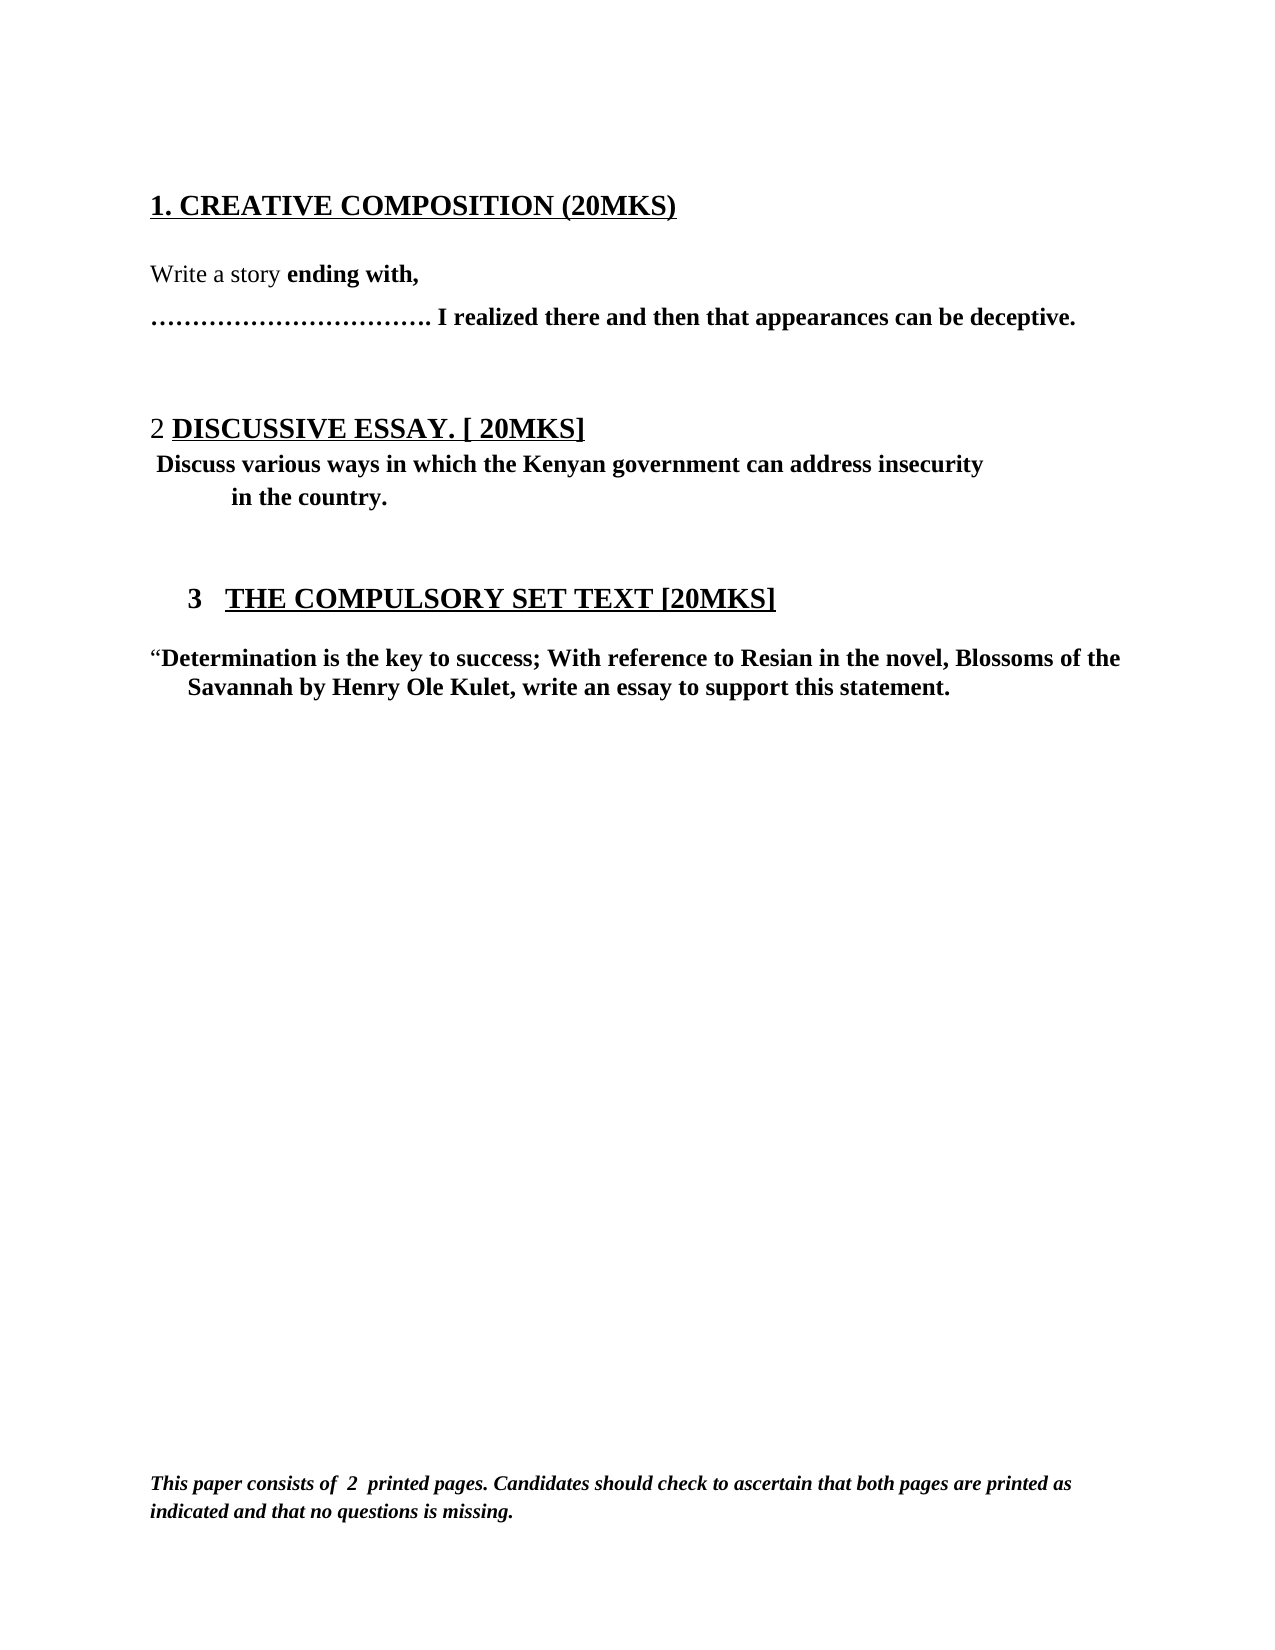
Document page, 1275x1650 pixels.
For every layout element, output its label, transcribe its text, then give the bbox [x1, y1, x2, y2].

text Write a story ending with, [150, 259, 1125, 288]
text ……………………………. I realized there and then that appearances can be deceptive. [150, 302, 1125, 331]
text in the country. [225, 482, 1125, 511]
text “Determination is the key to success; With reference to Resian in the novel, Blossoms of the Savannah by Henry Ole Kulet, write an essay to support this statement. [150, 643, 1125, 700]
text 1. CREATIVE COMPOSITION (20MKS) [150, 188, 1125, 222]
text 2 DISCUSSIVE ESSAY. [ 20MKS] [150, 411, 1125, 444]
text Discuss various ways in which the Kenyan government can address insecurity [150, 449, 1125, 478]
list THE COMPULSORY SET TEXT [20MKS] [187, 581, 1125, 615]
